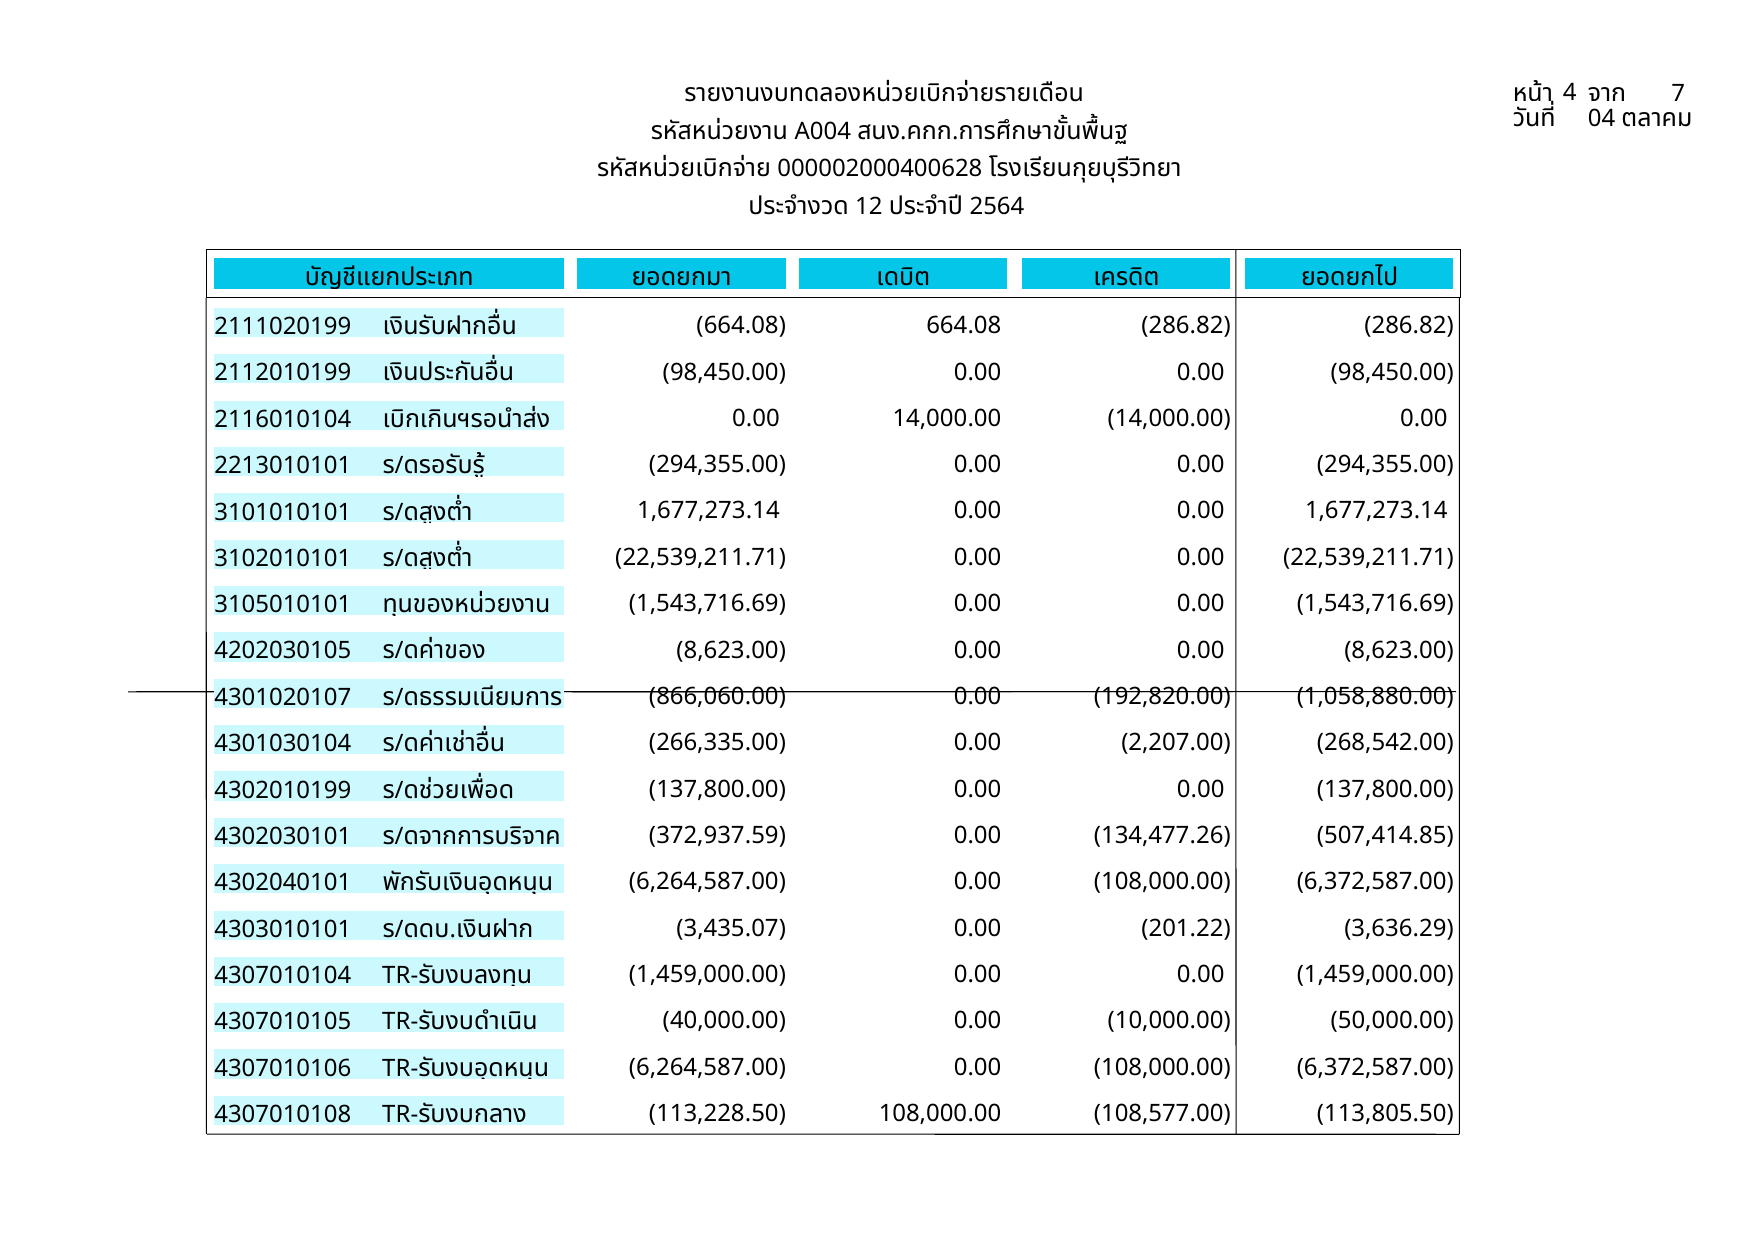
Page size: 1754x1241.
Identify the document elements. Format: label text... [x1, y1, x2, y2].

text (113,805.50) [1245, 1096, 1453, 1125]
text 3102010101 ร/ดสูงต่ำคชจ.สะสม [214, 540, 564, 569]
text 1,677,273.14 [1245, 493, 1453, 522]
text 0.00 [799, 632, 1007, 662]
text 0.00 [799, 493, 1007, 522]
text 0.00 [1022, 957, 1230, 986]
text 2213010101 ร/ดรอรับรู้ [214, 447, 564, 476]
text (108,577.00) [1022, 1096, 1230, 1125]
text 0.00 [1245, 401, 1453, 430]
text ประจำงวด 12 ประจำปี 2564 [663, 188, 1109, 225]
text 0.00 [799, 447, 1007, 476]
text รหัสหน่วยงาน A004 สนง.คกก.การศึกษาขั้นพื้นฐ [563, 113, 1216, 150]
text (1,459,000.00) [577, 957, 786, 986]
text 0.00 [1022, 632, 1230, 662]
text (3,435.07) [577, 911, 786, 940]
text 4301020107 ร/ดธรรมเนียมการศึกษา [214, 679, 564, 708]
text บัญชีแยกประเภท [214, 258, 564, 289]
text 4302040101 พักรับเงินอุดหนุน [214, 864, 564, 893]
text ยอดยกมา [577, 258, 786, 289]
text (266,335.00) [577, 725, 786, 754]
text 0.00 [799, 540, 1007, 569]
text (134,477.26) [1022, 818, 1230, 847]
text 0.00 [799, 818, 1007, 847]
text (22,539,211.71) [577, 540, 786, 569]
text 0.00 [799, 679, 1007, 708]
text 04 ตุลาคม 2564 [1588, 100, 1693, 126]
text (22,539,211.71) [1245, 540, 1453, 569]
text 0.00 [799, 725, 1007, 754]
text (507,414.85) [1245, 818, 1453, 847]
text 3105010101 ทุนของหน่วยงาน [214, 586, 564, 615]
text รายงานงบทดลองหน่วยเบิกจ่ายรายเดือน [638, 75, 1131, 113]
text 0.00 [1022, 586, 1230, 615]
text (113,228.50) [577, 1096, 786, 1125]
text (286.82) [1022, 308, 1230, 337]
text 2112010199 เงินประกันอื่น [214, 354, 564, 383]
text 14,000.00 [799, 401, 1007, 430]
text 4307010108 TR-รับงบกลาง [214, 1096, 564, 1125]
text (866,060.00) [577, 679, 786, 708]
text 0.00 [799, 354, 1007, 383]
text 3101010101 ร/ดสูงต่ำคชจ.สุทธิ [214, 493, 564, 522]
text 4 [1563, 75, 1588, 100]
text วันที่พิมพ์ [1513, 100, 1584, 126]
text (1,459,000.00) [1245, 957, 1453, 986]
text 0.00 [799, 1003, 1007, 1032]
text (201.22) [1022, 911, 1230, 940]
text (286.82) [1245, 308, 1453, 337]
text 0.00 [799, 1049, 1007, 1079]
text 0.00 [1022, 447, 1230, 476]
text 2111020199 เงินรับฝากอื่น [214, 308, 564, 337]
text (294,355.00) [577, 447, 786, 476]
text 0.00 [1022, 493, 1230, 522]
text (664.08) [577, 308, 786, 337]
text (268,542.00) [1245, 725, 1453, 754]
text (372,937.59) [577, 818, 786, 847]
text (8,623.00) [577, 632, 786, 662]
text 108,000.00 [799, 1096, 1007, 1125]
text (108,000.00) [1022, 864, 1230, 893]
text 0.00 [799, 911, 1007, 940]
text เครดิต [1022, 258, 1230, 289]
text (10,000.00) [1022, 1003, 1230, 1032]
text (98,450.00) [1245, 354, 1453, 383]
text (137,800.00) [577, 771, 786, 801]
text 4307010104 TR-รับงบลงทุน [214, 957, 564, 986]
text (6,372,587.00) [1245, 864, 1453, 893]
text (6,264,587.00) [577, 864, 786, 893]
text 7 [1671, 76, 1698, 101]
text 664.08 [799, 308, 1007, 337]
text (1,058,880.00) [1245, 679, 1453, 708]
text 0.00 [1022, 540, 1230, 569]
text 0.00 [577, 401, 786, 430]
text เดบิต [799, 258, 1007, 289]
text (1,543,716.69) [577, 586, 786, 615]
text หน้าที่ [1513, 75, 1562, 100]
text (108,000.00) [1022, 1049, 1230, 1079]
text 4302030101 ร/ดจากการบริจาค [214, 818, 564, 847]
text (1,543,716.69) [1245, 586, 1453, 615]
text 4303010101 ร/ดดบ.เงินฝาก [214, 911, 564, 940]
text รหัสหน่วยเบิกจ่าย 000002000400628 โรงเรียนกุยบุรีวิทยา [563, 150, 1216, 188]
text (2,207.00) [1022, 725, 1230, 754]
text (8,623.00) [1245, 632, 1453, 662]
text 0.00 [799, 771, 1007, 801]
text (294,355.00) [1245, 447, 1453, 476]
text (98,450.00) [577, 354, 786, 383]
text 2116010104 เบิกเกินฯรอนำส่ง [214, 401, 564, 430]
text 4307010105 TR-รับงบดำเนินงาน [214, 1003, 564, 1032]
text 0.00 [799, 586, 1007, 615]
text (137,800.00) [1245, 771, 1453, 801]
text 1,677,273.14 [577, 493, 786, 522]
text (3,636.29) [1245, 911, 1453, 940]
text (14,000.00) [1022, 401, 1230, 430]
text 0.00 [1022, 771, 1230, 801]
text 4301030104 ร/ดค่าเช่าอื่นภายนอก [214, 725, 564, 754]
text 4302010199 ร/ดช่วยเพื่อดนง.อื่น [214, 771, 564, 801]
text 4307010106 TR-รับงบอุดหนุน [214, 1049, 564, 1079]
text 4202030105 ร/ดค่าของเบ็ดเตล็ด [214, 632, 564, 662]
text (6,372,587.00) [1245, 1049, 1453, 1079]
text (192,820.00) [1022, 679, 1230, 708]
text 0.00 [799, 864, 1007, 893]
text (6,264,587.00) [577, 1049, 786, 1079]
text (40,000.00) [577, 1003, 786, 1032]
text (50,000.00) [1245, 1003, 1453, 1032]
text 0.00 [1022, 354, 1230, 383]
text ยอดยกไป [1245, 258, 1453, 289]
text 0.00 [799, 957, 1007, 986]
text จากทั้งหมด [1588, 75, 1666, 100]
